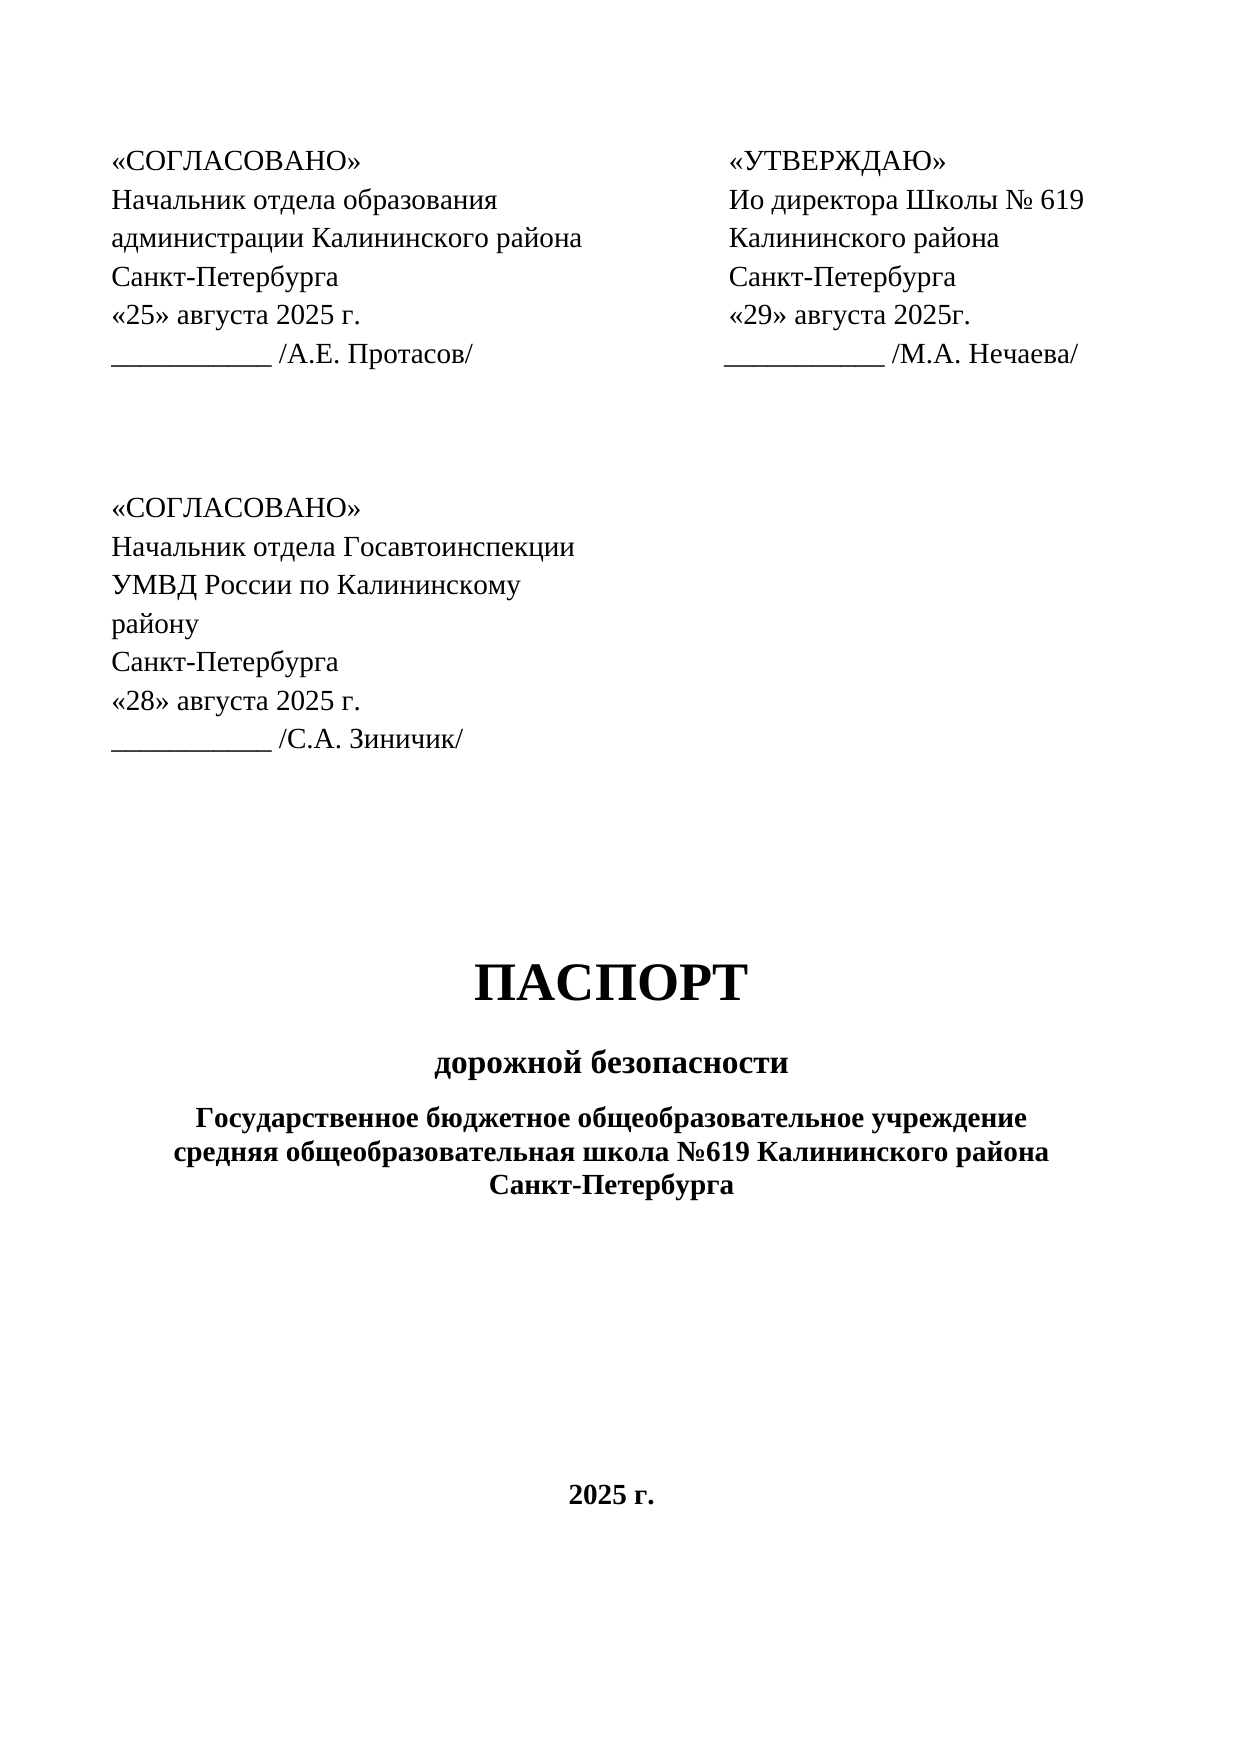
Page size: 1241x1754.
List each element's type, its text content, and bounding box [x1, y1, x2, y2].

text 2025 г. [129, 1477, 1093, 1511]
text ПАСПОРТ [129, 949, 1093, 1012]
text Государственное бюджетное общеобразовательное учреждение [129, 1100, 1093, 1134]
table_header «УТВЕРЖДАЮ» Ио директора Школы № 619 Калининского района Санкт-Петербурга «29» августа 2025г. ___________ /М.А. Нечаева/ [625, 143, 1195, 798]
table_header «СОГЛАСОВАНО» Начальник отдела образования администрации Калининского района Санкт-Петербурга «25» августа 2025 г. ___________ /А.Е. Протасов/ «СОГЛАСОВАНО» Начальник отдела Госавтоинспекции УМВД России по Калининскому району Санкт-Петербурга «28» августа 2025 г. ___________ /С.А. Зиничик/ [100, 143, 625, 798]
text дорожной безопасности [129, 1043, 1093, 1081]
text средняя общеобразовательная школа №619 Калининского района [129, 1134, 1093, 1167]
text Санкт-Петербурга [129, 1167, 1093, 1201]
